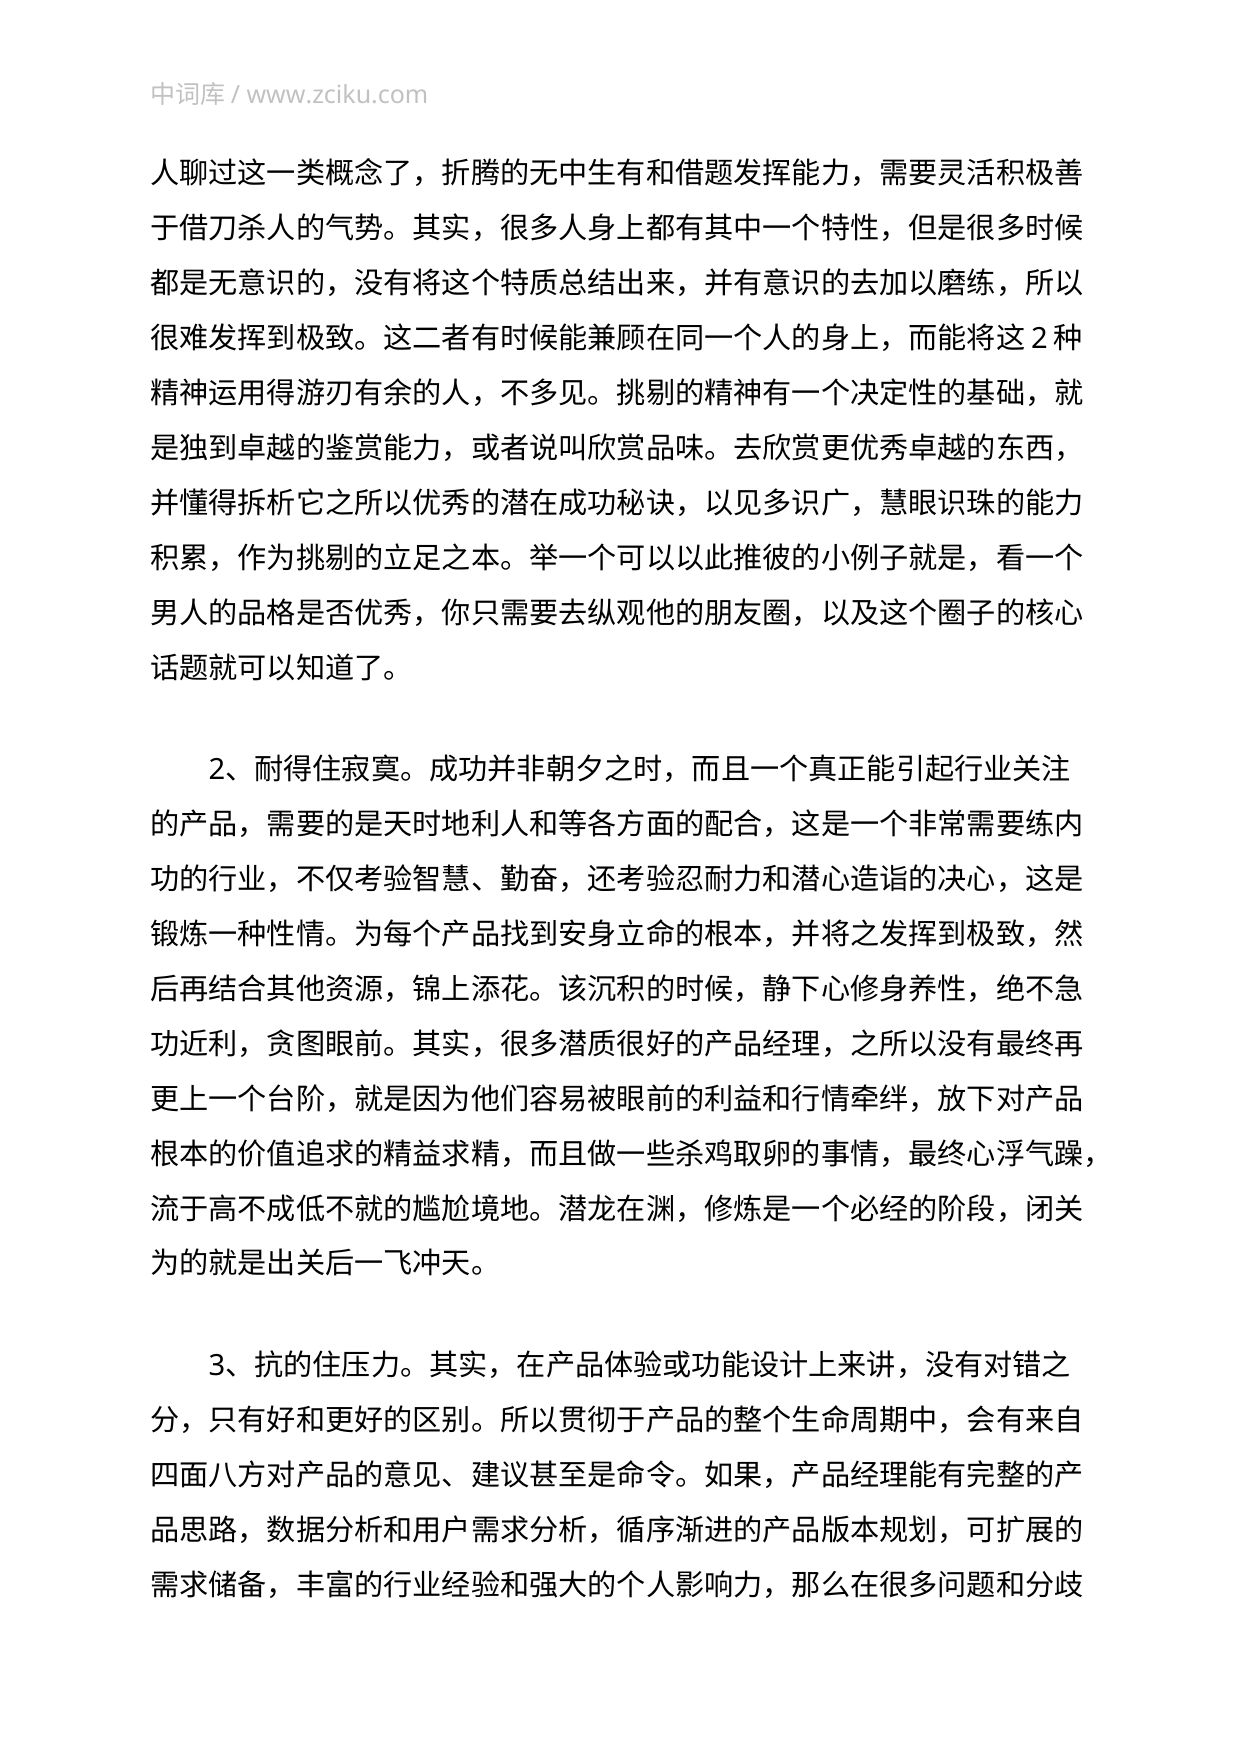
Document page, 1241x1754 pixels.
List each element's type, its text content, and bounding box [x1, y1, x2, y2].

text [150, 150, 1090, 686]
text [150, 1342, 1090, 1604]
text 2、耐得住寂寞。成功并非朝夕之时，而且一个真正能引起行业关注的产品，需要的是天时地利人和等各方面的配合，这是一个非常需要练内功的行业，不仅考验智慧、勤奋，还考验忍耐力和潜心造诣的决心，这是锻炼一种性情。为每个产品找到安身立命的根本，并将之发挥到极致，然后再结合其他资源，锦上添花。该沉积的时候，静下心修身养性，绝不急功近利，贪图眼前。其实，很多潜质很好的产品经理，之所以没有最终再更上一个台阶，就是因为他们容易被眼前的利益和行情牵绊，放下对产品根本的价值追求的精益求精，而且做一些杀鸡取卵的事情，最终心浮气躁，流于高不成低不就的尴尬境地。潜龙在渊，修炼是一个必经的阶段，闭关为的就是出关后一飞冲天。 [150, 746, 1090, 1282]
